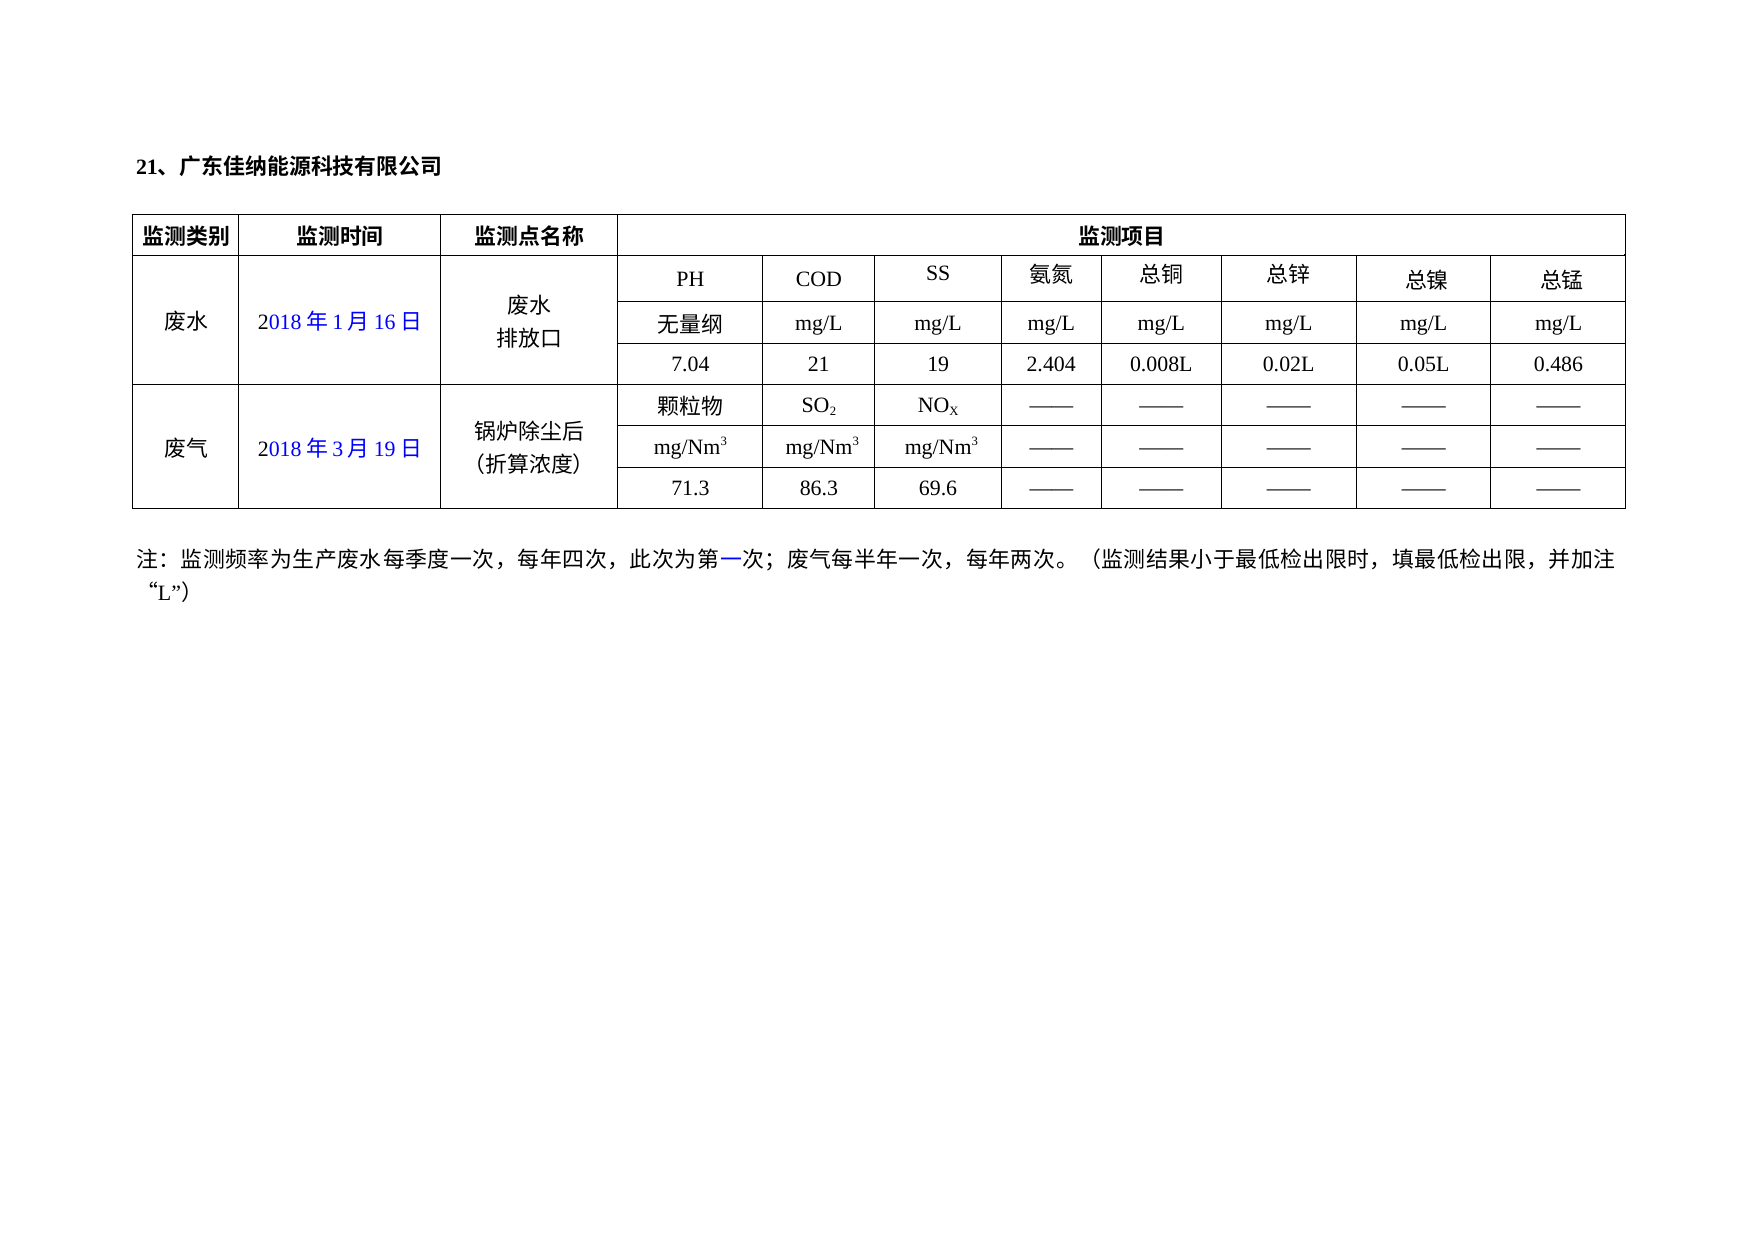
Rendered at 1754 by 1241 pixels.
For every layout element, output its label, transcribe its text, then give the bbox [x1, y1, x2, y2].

table_cell mg/Nm3 [763, 426, 874, 467]
table_cell 废气 [133, 385, 238, 508]
table_cell 2018年1月16日 [239, 256, 440, 384]
table_cell —— [1002, 385, 1101, 425]
table_cell —— [1222, 385, 1356, 425]
table_cell mg/Nm3 [618, 426, 762, 467]
text 注：监测频率为生产废水每季度一次，每年四次，此次为第一次；废气每半年一次，每年两次。（监测结果小于最低检出限时，填最低检出限，并加注“L”） [136, 542, 1618, 607]
table_cell 总锌 [1222, 256, 1356, 301]
table_cell mg/L [875, 302, 1001, 343]
table_cell 颗粒物 [618, 385, 762, 425]
table_cell —— [1222, 468, 1356, 508]
table_cell —— [1357, 468, 1490, 508]
table_header 监测项目 [618, 215, 1625, 255]
table_cell 2018年3月19日 [239, 385, 440, 508]
table_header 监测时间 [239, 215, 440, 255]
table_cell 21 [763, 344, 874, 384]
table_header 监测类别 [133, 215, 238, 255]
table_cell 无量纲 [618, 302, 762, 343]
table_cell 总锰 [1491, 256, 1625, 301]
table_cell 氨氮 [1002, 256, 1101, 301]
table_cell SO2 [763, 385, 874, 425]
table_cell 0.05L [1357, 344, 1490, 384]
table_cell NOX [875, 385, 1001, 425]
table_cell mg/L [1222, 302, 1356, 343]
table_cell 总镍 [1357, 256, 1490, 301]
table_cell 7.04 [618, 344, 762, 384]
table_cell 总铜 [1102, 256, 1221, 301]
table_cell 71.3 [618, 468, 762, 508]
table_cell PH [618, 256, 762, 301]
table_cell mg/L [1002, 302, 1101, 343]
table_cell 2.404 [1002, 344, 1101, 384]
table_cell 0.486 [1491, 344, 1625, 384]
table_cell 69.6 [875, 468, 1001, 508]
table_cell —— [1002, 426, 1101, 467]
table_cell —— [1357, 426, 1490, 467]
list 21、广东佳纳能源科技有限公司 [136, 149, 1618, 181]
table_cell mg/L [763, 302, 874, 343]
table_cell 废水 排放口 [441, 256, 617, 384]
table_cell COD [763, 256, 874, 301]
table_cell 86.3 [763, 468, 874, 508]
table_cell SS [875, 256, 1001, 301]
table_cell 0.02L [1222, 344, 1356, 384]
table_cell —— [1491, 385, 1625, 425]
table_cell mg/L [1491, 302, 1625, 343]
table_cell 锅炉除尘后 （折算浓度） [441, 385, 617, 508]
table_cell 0.008L [1102, 344, 1221, 384]
table_cell mg/Nm3 [875, 426, 1001, 467]
table_cell mg/L [1357, 302, 1490, 343]
table_cell —— [1491, 468, 1625, 508]
table_cell —— [1102, 385, 1221, 425]
table_cell 废水 [133, 256, 238, 384]
table_cell —— [1222, 426, 1356, 467]
table_cell —— [1357, 385, 1490, 425]
table_cell —— [1102, 426, 1221, 467]
table_cell 19 [875, 344, 1001, 384]
table_cell —— [1002, 468, 1101, 508]
table_cell —— [1102, 468, 1221, 508]
table_cell —— [1491, 426, 1625, 467]
table_header 监测点名称 [441, 215, 617, 255]
table_cell mg/L [1102, 302, 1221, 343]
